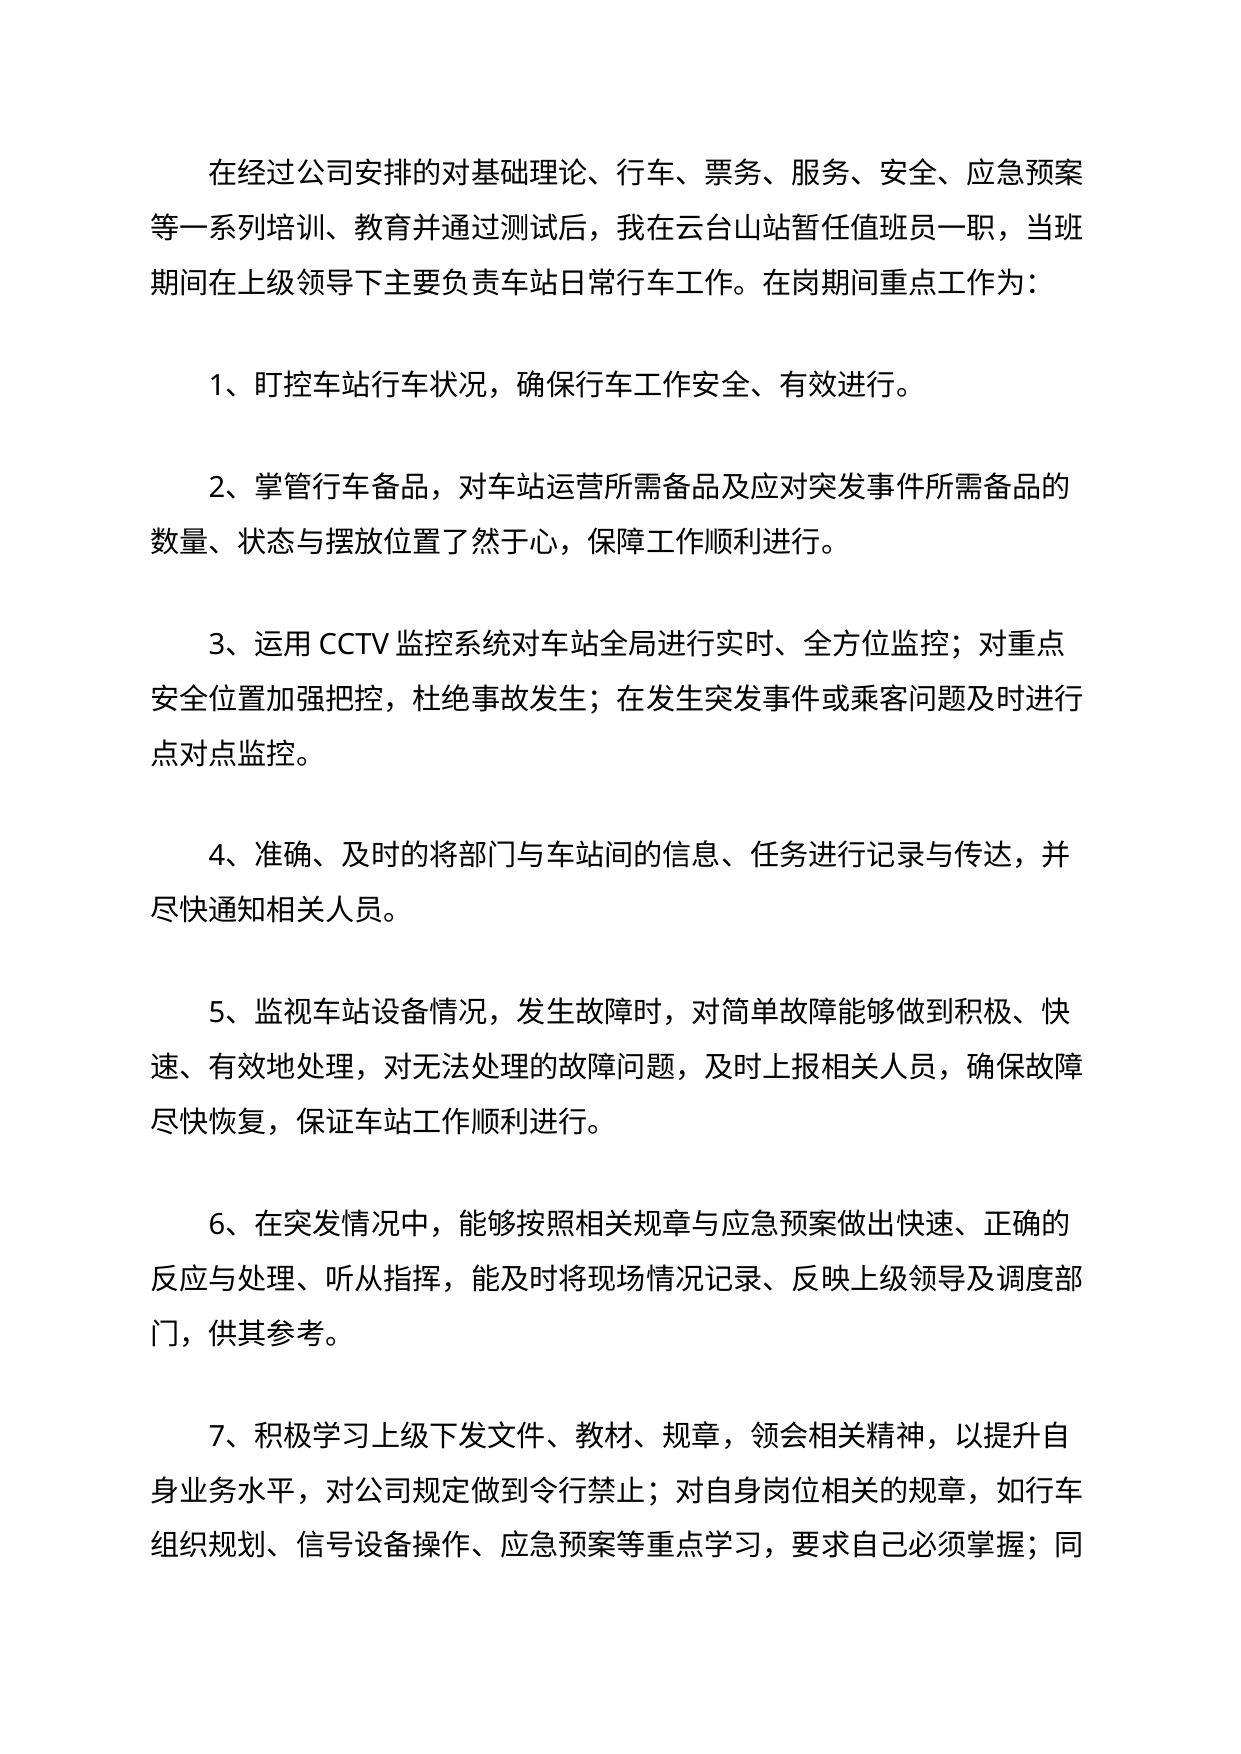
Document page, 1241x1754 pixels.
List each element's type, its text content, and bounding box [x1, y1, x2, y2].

text 在经过公司安排的对基础理论、行车、票务、服务、安全、应急预案等一系列培训、教育并通过测试后，我在云台山站暂任值班员一职，当班期间在上级领导下主要负责车站日常行车工作。在岗期间重点工作为： [150, 150, 1090, 302]
text 1、盯控车站行车状况，确保行车工作安全、有效进行。 [150, 362, 1090, 404]
text 6、在突发情况中，能够按照相关规章与应急预案做出快速、正确的反应与处理、听从指挥，能及时将现场情况记录、反映上级领导及调度部门，供其参考。 [150, 1200, 1090, 1353]
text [150, 1412, 1090, 1564]
text 4、准确、及时的将部门与车站间的信息、任务进行记录与传达，并尽快通知相关人员。 [150, 832, 1090, 929]
text 2、掌管行车备品，对车站运营所需备品及应对突发事件所需备品的数量、状态与摆放位置了然于心，保障工作顺利进行。 [150, 463, 1090, 561]
text 5、监视车站设备情况，发生故障时，对简单故障能够做到积极、快速、有效地处理，对无法处理的故障问题，及时上报相关人员，确保故障尽快恢复，保证车站工作顺利进行。 [150, 989, 1090, 1141]
text 3、运用CCTV监控系统对车站全局进行实时、全方位监控；对重点安全位置加强把控，杜绝事故发生；在发生突发事件或乘客问题及时进行点对点监控。 [150, 620, 1090, 772]
